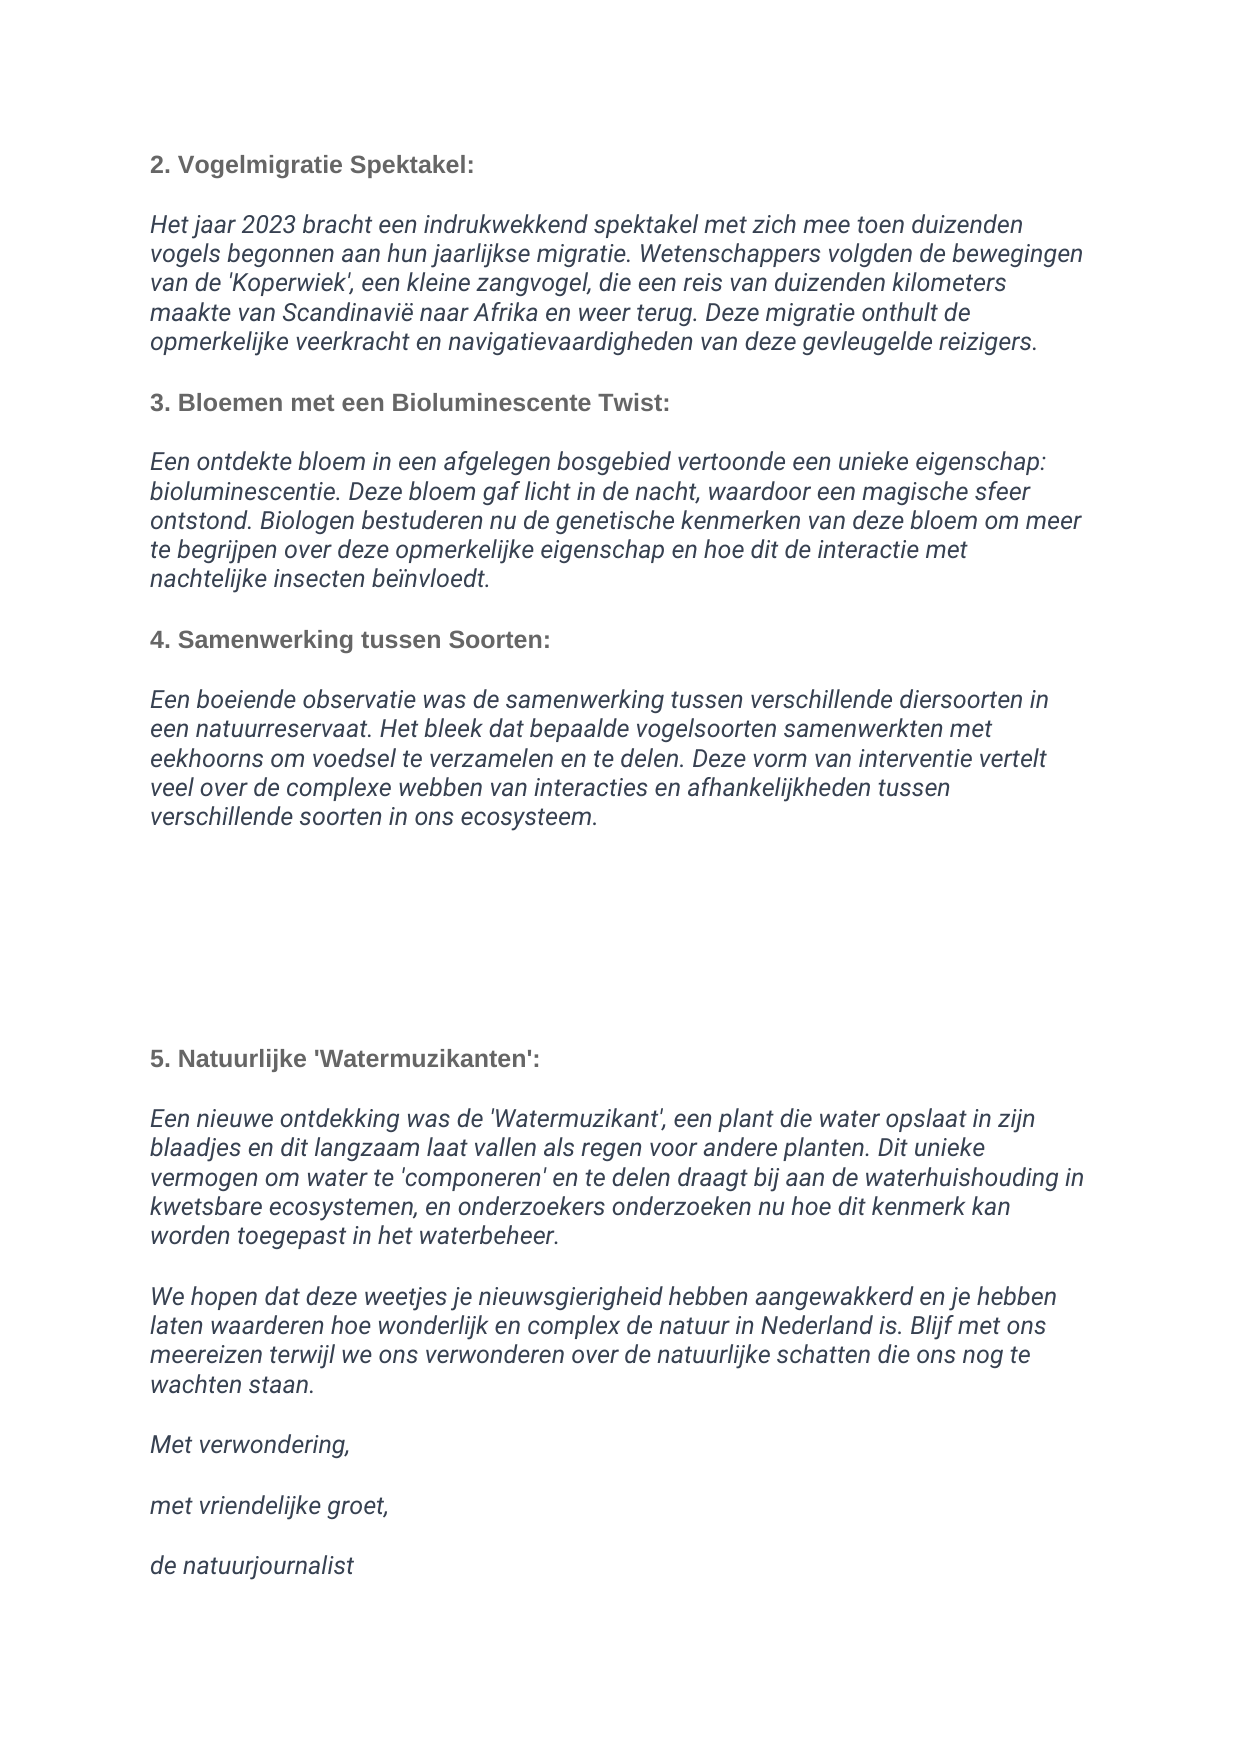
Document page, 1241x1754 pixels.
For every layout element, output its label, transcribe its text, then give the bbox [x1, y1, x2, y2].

text Een nieuwe ontdekking was de 'Watermuzikant', een plant die water opslaat in zijn blaadjes en dit langzaam laat vallen als regen voor andere planten. Dit unieke vermogen om water te 'componeren' en te delen draagt bij aan de waterhuishouding in kwetsbare ecosystemen, en onderzoekers onderzoeken nu hoe dit kenmerk kan worden toegepast in het waterbeheer. [150, 1104, 1090, 1251]
text Het jaar 2023 bracht een indrukwekkend spektakel met zich mee toen duizenden vogels begonnen aan hun jaarlijkse migratie. Wetenschappers volgden de bewegingen van de 'Koperwiek', een kleine zangvogel, die een reis van duizenden kilometers maakte van Scandinavië naar Afrika en weer terug. Deze migratie onthult de opmerkelijke veerkracht en navigatievaardigheden van deze gevleugelde reizigers. [150, 210, 1090, 356]
text Met verwondering, [150, 1430, 1090, 1459]
subtitle 4. Samenwerking tussen Soorten: [150, 625, 1090, 654]
text de natuurjournalist [150, 1551, 1090, 1581]
text Een ontdekte bloem in een afgelegen bosgebied vertoonde een unieke eigenschap: bioluminescentie. Deze bloem gaf licht in de nacht, waardoor een magische sfeer ontstond. Biologen bestuderen nu de genetische kenmerken van deze bloem om meer te begrijpen over deze opmerkelijke eigenschap en hoe dit de interactie met nachtelijke insecten beïnvloedt. [150, 448, 1090, 594]
subtitle 3. Bloemen met een Bioluminescente Twist: [150, 388, 1090, 416]
text Een boeiende observatie was de samenwerking tussen verschillende diersoorten in een natuurreservaat. Het bleek dat bepaalde vogelsoorten samenwerkten met eekhoorns om voedsel te verzamelen en te delen. Deze vorm van interventie vertelt veel over de complexe webben van interacties en afhankelijkheden tussen verschillende soorten in ons ecosysteem. [150, 685, 1090, 832]
text met vriendelijke groet, [150, 1491, 1090, 1520]
subtitle 5. Natuurlijke 'Watermuzikanten': [150, 1044, 1090, 1073]
subtitle 2. Vogelmigratie Spektakel: [150, 150, 1090, 179]
text We hopen dat deze weetjes je nieuwsgierigheid hebben aangewakkerd en je hebben laten waarderen hoe wonderlijk en complex de natuur in Nederland is. Blijf met ons meereizen terwijl we ons verwonderen over de natuurlijke schatten die ons nog te wachten staan. [150, 1282, 1090, 1399]
